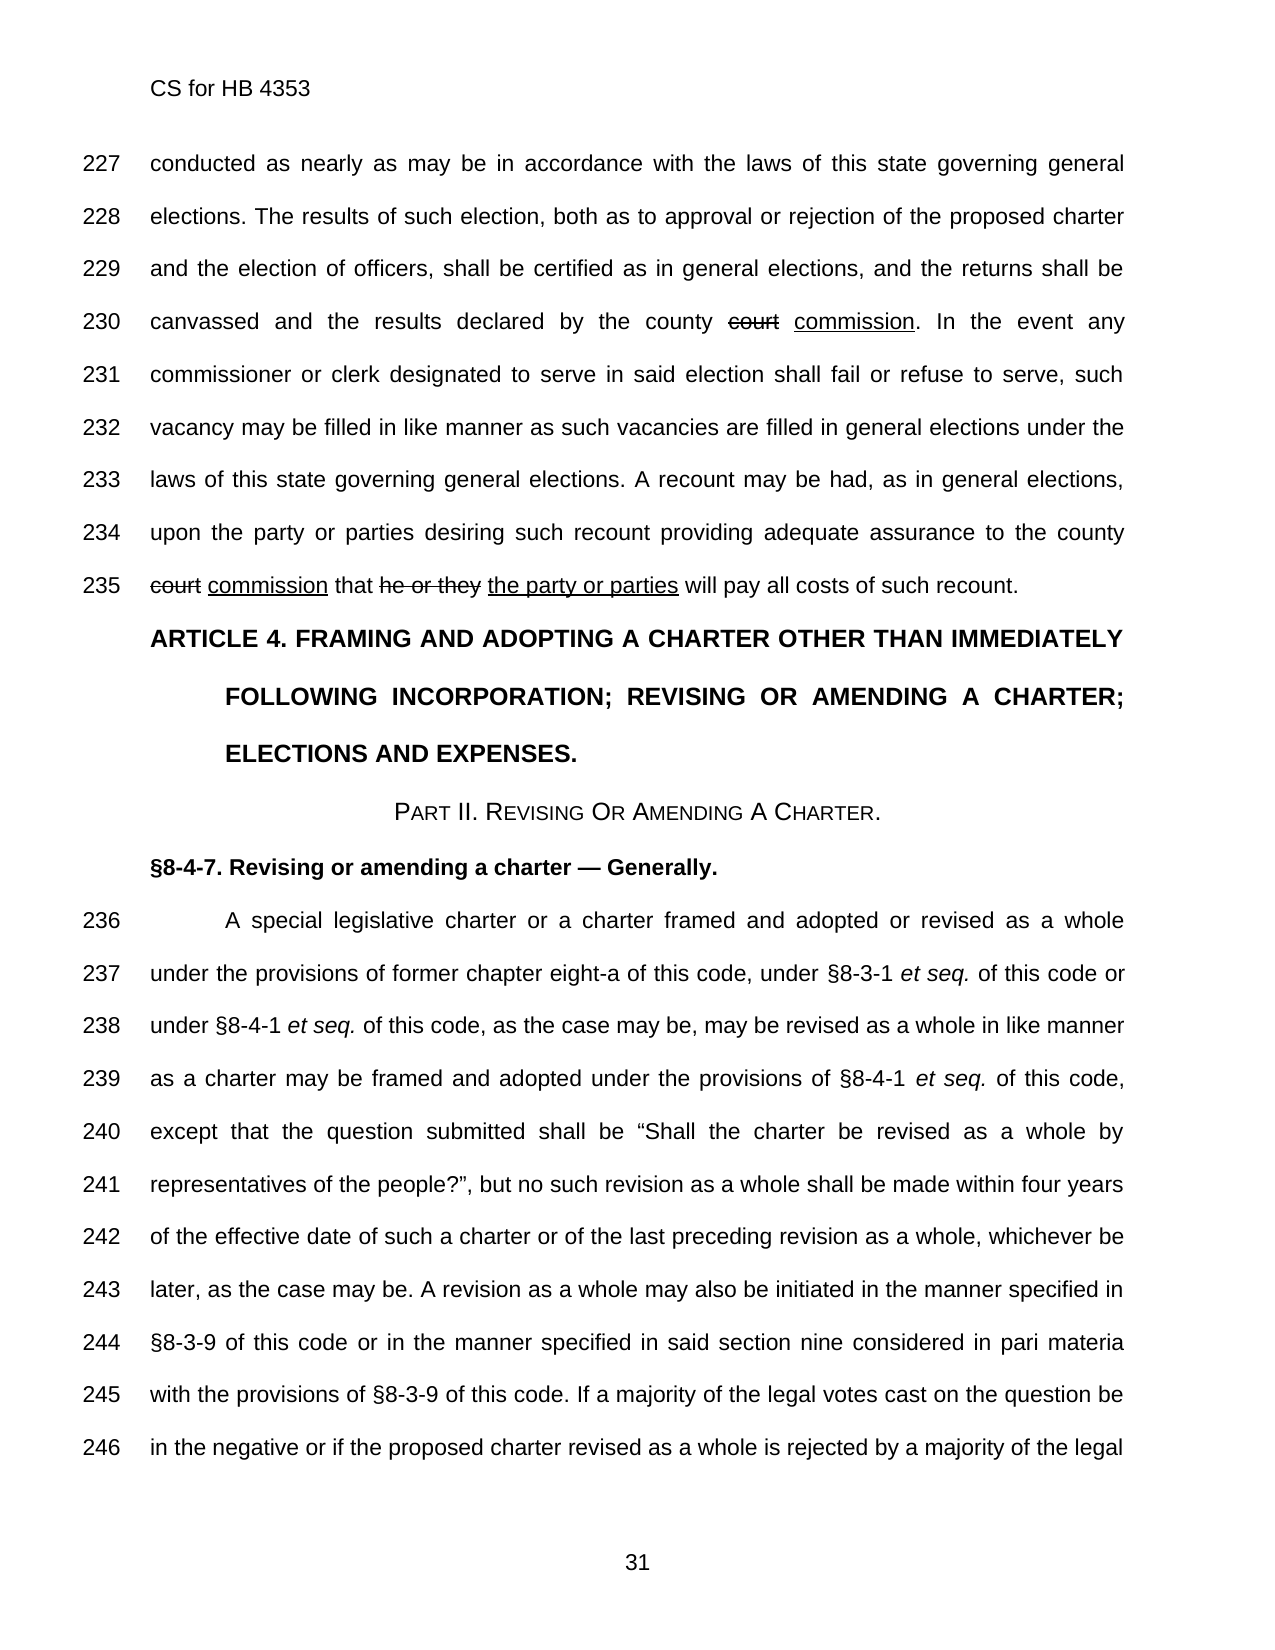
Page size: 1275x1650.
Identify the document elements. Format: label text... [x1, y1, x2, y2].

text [150, 150, 1125, 598]
subtitle Part II. Revising Or Amending A Charter. [150, 797, 1125, 826]
subtitle ARTICLE 4. FRAMING AND ADOPTING A CHARTER OTHER THAN IMMEDIATELY FOLLOWING INCORPORATION; REVISING OR AMENDING A CHARTER; ELECTIONS AND EXPENSES. [150, 624, 1125, 768]
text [150, 907, 1125, 1461]
subtitle §8-4-7. Revising or amending a charter — Generally. [150, 854, 1125, 881]
